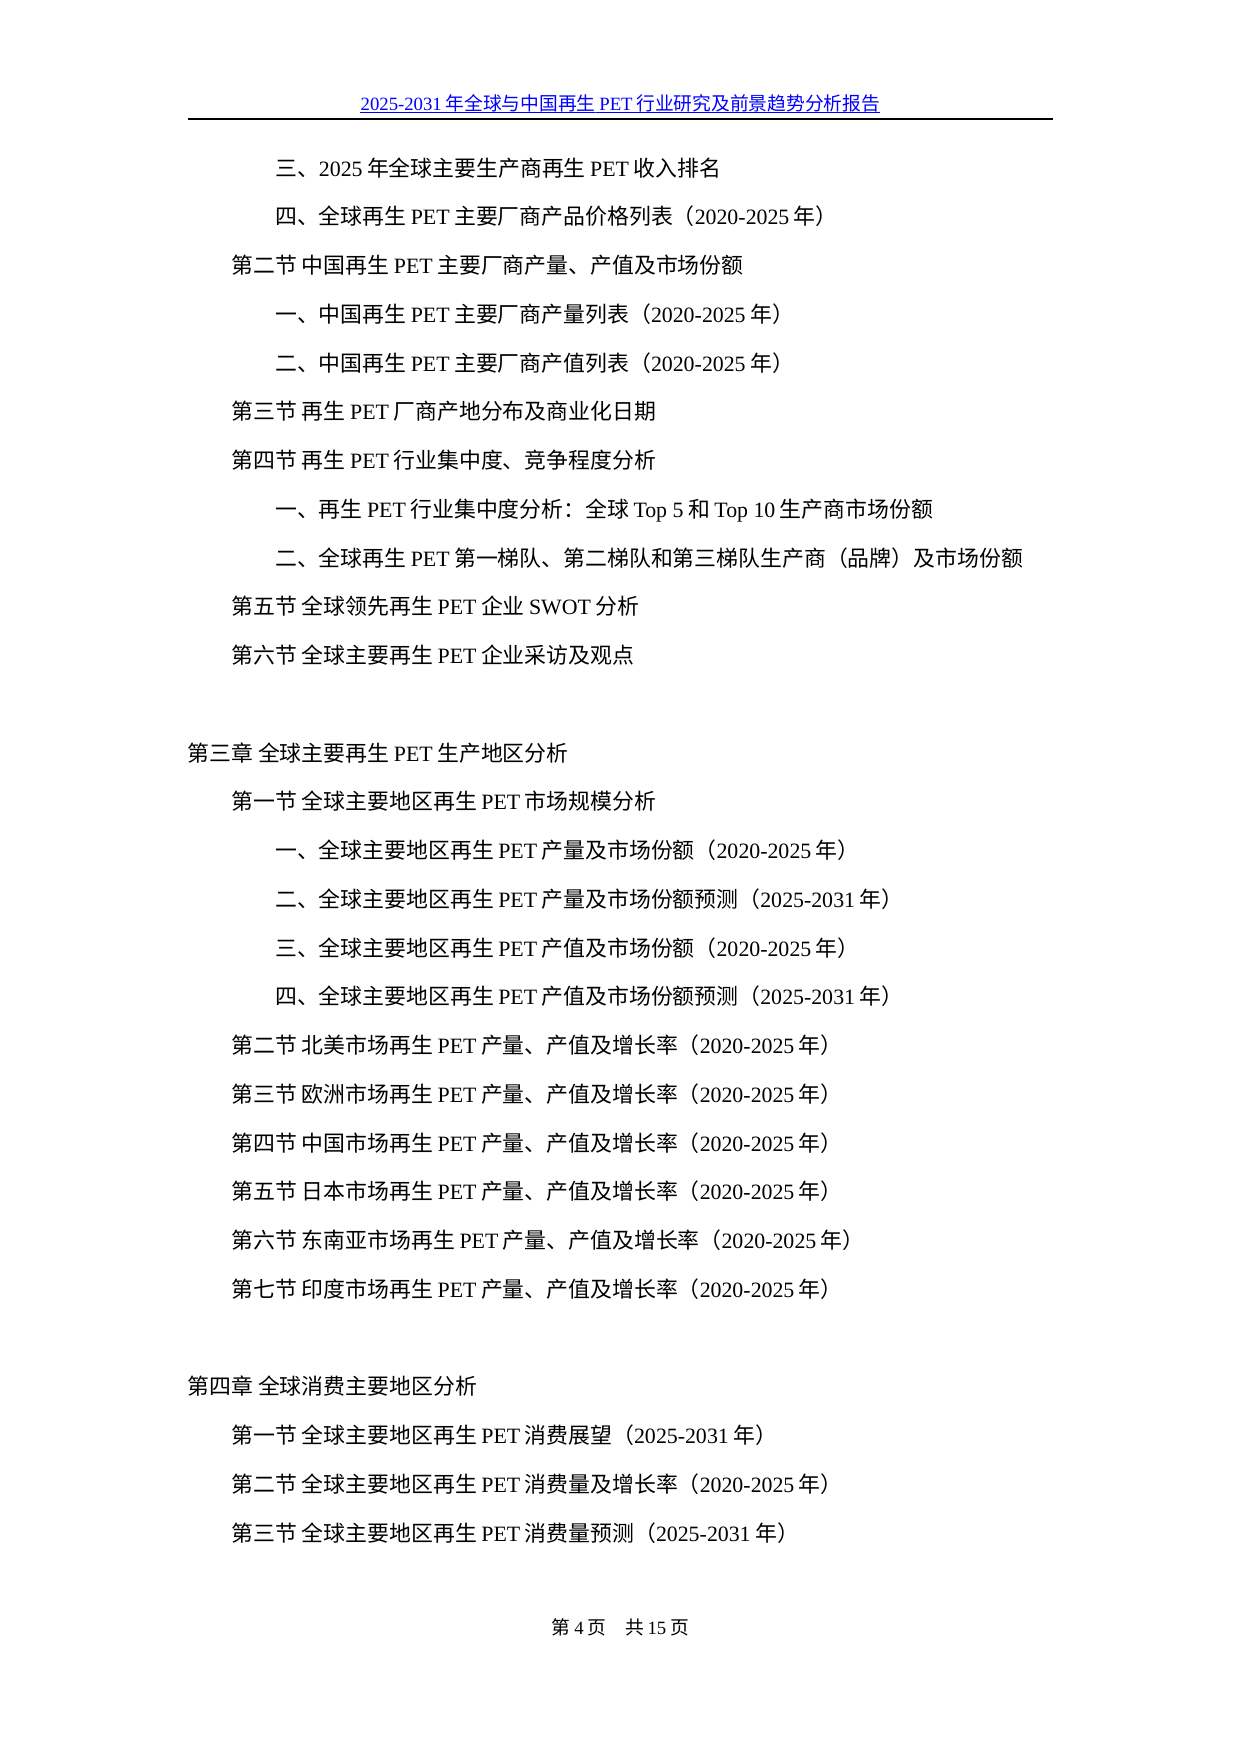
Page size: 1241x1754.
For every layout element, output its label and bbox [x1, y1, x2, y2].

text [187, 150, 1053, 1548]
